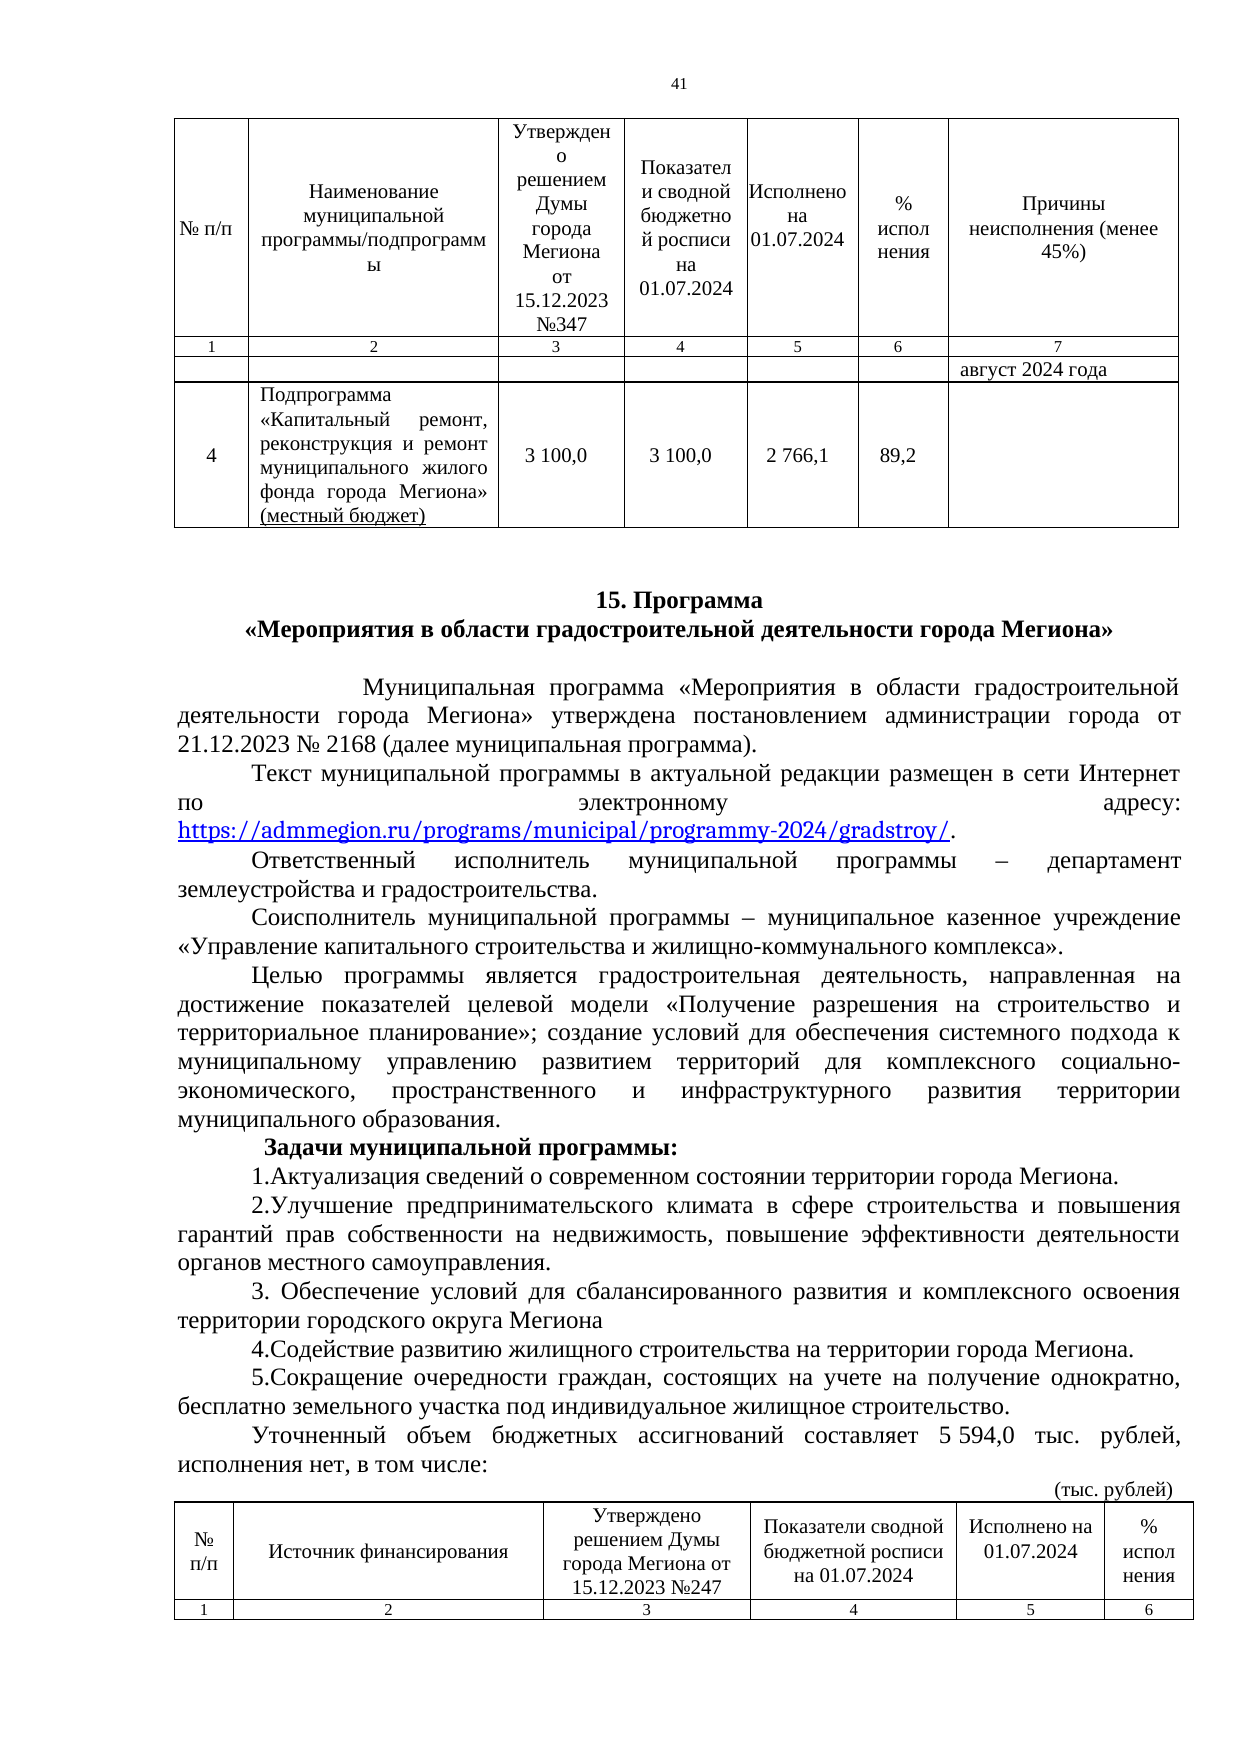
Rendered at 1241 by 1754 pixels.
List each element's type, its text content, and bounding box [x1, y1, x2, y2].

table_header Утверждено решением Думы города Мегиона от 15.12.2023 №347 [499, 119, 624, 336]
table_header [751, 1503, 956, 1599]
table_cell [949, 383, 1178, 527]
text 15. Программа [177, 585, 1181, 614]
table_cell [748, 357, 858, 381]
text Уточненный объем бюджетных ассигнований составляет 5 594,0 тыс. рублей, исполнения нет, в том числе: [177, 1420, 1181, 1477]
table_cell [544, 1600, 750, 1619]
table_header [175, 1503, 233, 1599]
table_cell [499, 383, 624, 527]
table_cell 5 [748, 337, 858, 356]
table_header Наименование муниципальной программы/подпрограммы [249, 119, 498, 336]
table_cell 1 [175, 337, 248, 356]
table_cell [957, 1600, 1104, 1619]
table_header Исполнено на 01.07.2024 [748, 119, 858, 336]
text Задачи муниципальной программы: [177, 1132, 1181, 1161]
table_header № п/п [175, 119, 248, 336]
table_header Показатели сводной бюджетной росписи на 01.07.2024 [625, 119, 747, 336]
table_cell 7 [949, 337, 1178, 356]
text Ответственный исполнитель муниципальной программы – департамент землеустройства и градостроительства. [177, 845, 1181, 902]
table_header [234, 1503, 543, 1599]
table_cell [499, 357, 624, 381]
text Текст муниципальной программы в актуальной редакции размещен в сети Интернет по электронному адресу: https://admmegion.ru/programs/municipal/programmy-2024/gradstroy/. [177, 758, 1181, 845]
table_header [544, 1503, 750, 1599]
table_header Причины неисполнения (менее 45%) [949, 119, 1178, 336]
table_cell 6 [859, 337, 948, 356]
table_header % испол нения [859, 119, 948, 336]
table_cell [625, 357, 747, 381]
text 4.Содействие развитию жилищного строительства на территории города Мегиона. [177, 1334, 1181, 1362]
table_cell 4 [625, 337, 747, 356]
text Соисполнитель муниципальной программы – муниципальное казенное учреждение «Управление капитального строительства и жилищно-коммунального комплекса». [177, 902, 1181, 960]
text 1.Актуализация сведений о современном состоянии территории города Мегиона. [177, 1161, 1181, 1190]
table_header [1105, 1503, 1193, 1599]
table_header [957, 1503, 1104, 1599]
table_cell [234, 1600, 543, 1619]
text (тыс. рублей) [952, 1477, 1181, 1501]
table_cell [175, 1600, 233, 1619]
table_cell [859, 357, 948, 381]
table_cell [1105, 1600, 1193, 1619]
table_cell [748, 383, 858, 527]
table_cell 3 [499, 337, 624, 356]
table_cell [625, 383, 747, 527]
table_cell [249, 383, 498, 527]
text 2.Улучшение предпринимательского климата в сфере строительства и повышения гарантий прав собственности на недвижимость, повышение эффективности деятельности органов местного самоуправления. [177, 1190, 1181, 1276]
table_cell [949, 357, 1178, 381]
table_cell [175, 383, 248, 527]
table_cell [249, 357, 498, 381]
text Муниципальная программа «Мероприятия в области градостроительной деятельности города Мегиона» утверждена постановлением администрации города от 21.12.2023 № 2168 (далее муниципальная программа). [177, 672, 1181, 758]
table_cell 2 [249, 337, 498, 356]
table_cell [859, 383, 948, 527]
text Целью программы является градостроительная деятельность, направленная на достижение показателей целевой модели «Получение разрешения на строительство и территориальное планирование»; создание условий для обеспечения системного подхода к муниципальному управлению развитием территорий для комплексного социально-экономического, пространственного и инфраструктурного развития территории муниципального образования. [177, 960, 1181, 1132]
text 5.Сокращение очередности граждан, состоящих на учете на получение однократно, бесплатно земельного участка под индивидуальное жилищное строительство. [177, 1362, 1181, 1420]
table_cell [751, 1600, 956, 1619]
text 3. Обеспечение условий для сбалансированного развития и комплексного освоения территории городского округа Мегиона [177, 1276, 1181, 1334]
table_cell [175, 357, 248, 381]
text «Мероприятия в области градостроительной деятельности города Мегиона» [177, 614, 1181, 643]
